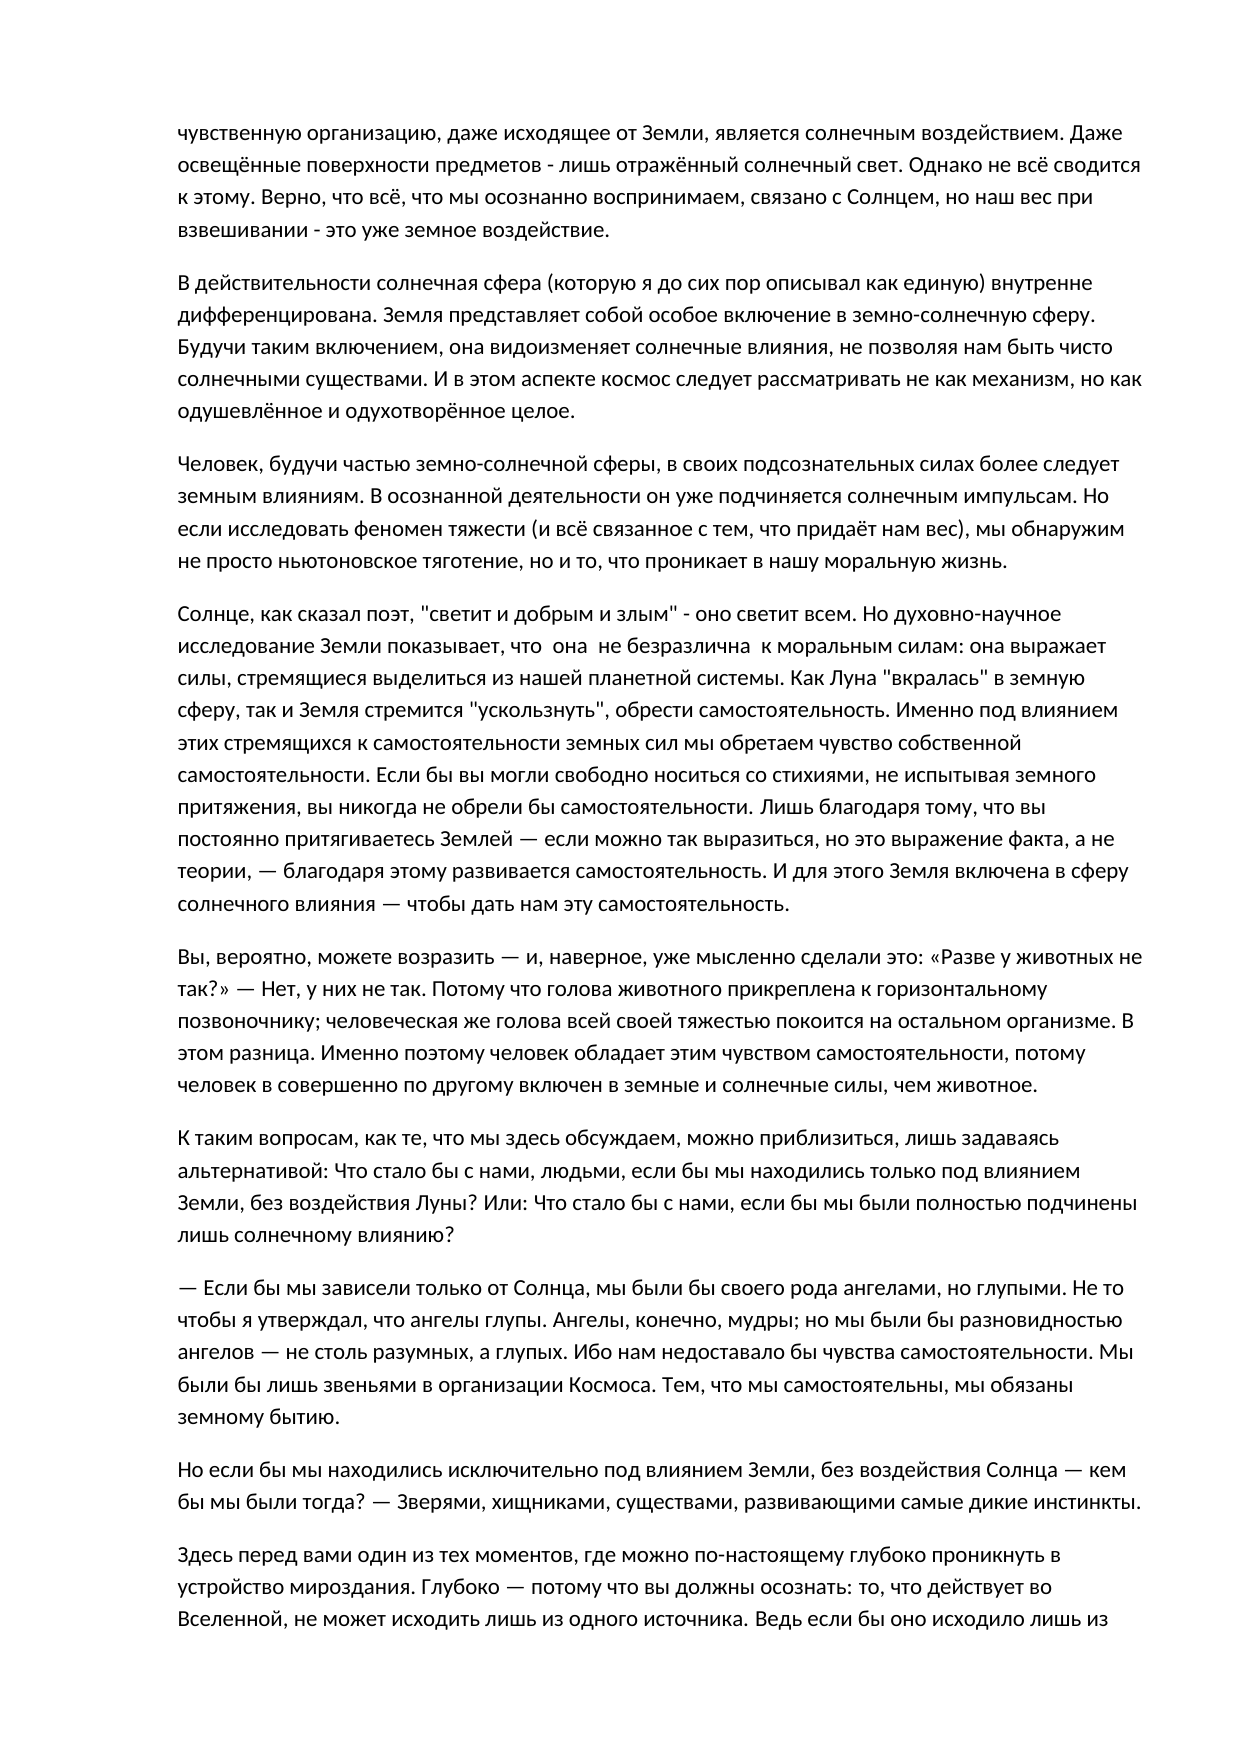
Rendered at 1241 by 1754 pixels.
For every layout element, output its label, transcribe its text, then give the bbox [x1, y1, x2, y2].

text К таким вопросам, как те, что мы здесь обсуждаем, можно приблизиться, лишь задаваясь альтернативой: Что стало бы с нами, людьми, если бы мы находились только под влиянием Земли, без воздействия Луны? Или: Что стало бы с нами, если бы мы были полностью подчинены лишь солнечному влиянию? [177, 1123, 1152, 1248]
text Человек, будучи частью земно-солнечной сферы, в своих подсознательных силах более следует земным влияниям. В осознанной деятельности он уже подчиняется солнечным импульсам. Но если исследовать феномен тяжести (и всё связанное с тем, что придаёт нам вес), мы обнаружим не просто ньютоновское тяготение, но и то, что проникает в нашу моральную жизнь. [177, 449, 1152, 574]
text Но если бы мы находились исключительно под влиянием Земли, без воздействия Солнца — кем бы мы были тогда? — Зверями, хищниками, существами, развивающими самые дикие инстинкты. [177, 1455, 1152, 1515]
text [177, 118, 1152, 243]
text — Если бы мы зависели только от Солнца, мы были бы своего рода ангелами, но глупыми. Не то чтобы я утверждал, что ангелы глупы. Ангелы, конечно, мудры; но мы были бы разновидностью ангелов — не столь разумных, а глупых. Ибо нам недоставало бы чувства самостоятельности. Мы были бы лишь звеньями в организации Космоса. Тем, что мы самостоятельны, мы обязаны земному бытию. [177, 1273, 1152, 1430]
text Вы, вероятно, можете возразить — и, наверное, уже мысленно сделали это: «Разве у животных не так?» — Нет, у них не так. Потому что голова животного прикреплена к горизонтальному позвоночнику; человеческая же голова всей своей тяжестью покоится на остальном организме. В этом разница. Именно поэтому человек обладает этим чувством самостоятельности, потому человек в совершенно по другому включен в земные и солнечные силы, чем животное. [177, 942, 1152, 1098]
text Солнце, как сказал поэт, "светит и добрым и злым" - оно светит всем. Но духовно-научное исследование Земли показывает, что она не безразлична к моральным силам: она выражает силы, стремящиеся выделиться из нашей планетной системы. Как Луна "вкралась" в земную сферу, так и Земля стремится "ускользнуть", обрести самостоятельность. Именно под влиянием этих стремящихся к самостоятельности земных сил мы обретаем чувство собственной самостоятельности. Если бы вы могли свободно носиться со стихиями, не испытывая земного притяжения, вы никогда не обрели бы самостоятельности. Лишь благодаря тому, что вы постоянно притягиваетесь Землей — если можно так выразиться, но это выражение факта, а не теории, — благодаря этому развивается самостоятельность. И для этого Земля включена в сферу солнечного влияния — чтобы дать нам эту самостоятельность. [177, 599, 1152, 917]
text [177, 1540, 1152, 1632]
text В действительности солнечная сфера (которую я до сих пор описывал как единую) внутренне дифференцирована. Земля представляет собой особое включение в земно-солнечную сферу. Будучи таким включением, она видоизменяет солнечные влияния, не позволяя нам быть чисто солнечными существами. И в этом аспекте космос следует рассматривать не как механизм, но как одушевлённое и одухотворённое целое. [177, 268, 1152, 424]
